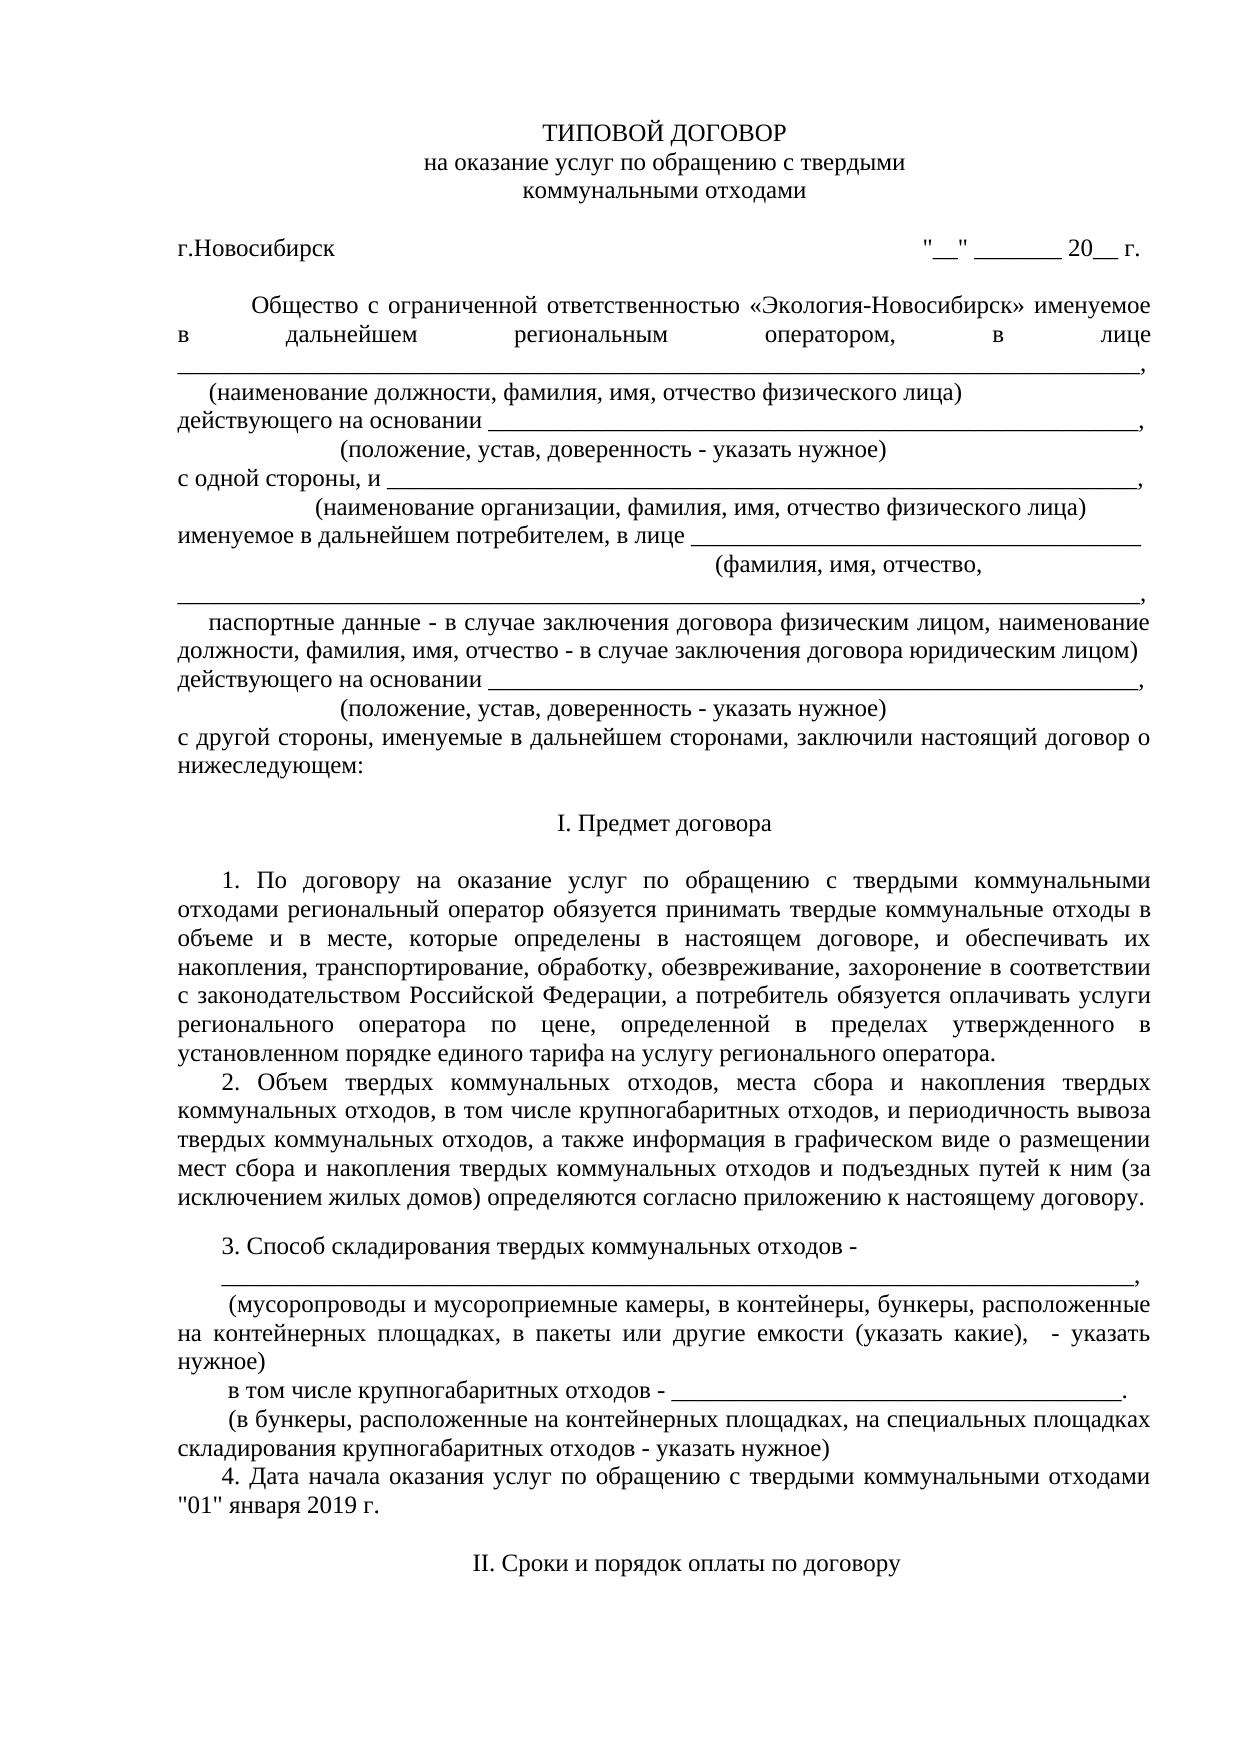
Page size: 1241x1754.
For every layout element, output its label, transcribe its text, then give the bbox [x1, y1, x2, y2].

text (наименование организации, фамилия, имя, отчество физического лица) [177, 492, 1152, 521]
text на оказание услуг по обращению с твердыми [177, 147, 1152, 176]
text паспортные данные - в случае заключения договора физическим лицом, наименование должности, фамилия, имя, отчество - в случае заключения договора юридическим лицом) [177, 607, 1152, 664]
text (наименование должности, фамилия, имя, отчество физического лица) [177, 377, 1152, 406]
text с одной стороны, и ____________________________________________________________, [177, 463, 1152, 492]
text 1. По договору на оказание услуг по обращению с твердыми коммунальными отходами региональный оператор обязуется принимать твердые коммунальные отходы в объеме и в месте, которые определены в настоящем договоре, и обеспечивать их накопления, транспортирование, обработку, обезвреживание, захоронение в соответствии с законодательством Российской Федерации, а потребитель обязуется оплачивать услуги регионального оператора по цене, определенной в пределах утвержденного в установленном порядке единого тарифа на услугу регионального оператора. [177, 866, 1152, 1067]
text в том числе крупногабаритных отходов - ____________________________________. [177, 1375, 1152, 1404]
text _____________________________________________________________________________, [177, 578, 1152, 607]
text г.Новосибирск "__" _______ 20__ г. [177, 233, 1152, 262]
text действующего на основании ____________________________________________________, [177, 664, 1152, 693]
text (фамилия, имя, отчество, [177, 549, 1152, 578]
text 2. Объем твердых коммунальных отходов, места сбора и накопления твердых коммунальных отходов, в том числе крупногабаритных отходов, и периодичность вывоза твердых коммунальных отходов, а также информация в графическом виде о размещении мест сбора и накопления твердых коммунальных отходов и подъездных путей к ним (за исключением жилых домов) определяются согласно приложению к настоящему договору. [177, 1067, 1152, 1211]
text действующего на основании ____________________________________________________, [177, 406, 1152, 434]
text ТИПОВОЙ ДОГОВОР [177, 118, 1152, 147]
text II. Сроки и порядок оплаты по договору [177, 1548, 1152, 1576]
text именуемое в дальнейшем потребителем, в лице ____________________________________ [177, 521, 1152, 549]
text (в бункеры, расположенные на контейнерных площадках, на специальных площадках складирования крупногабаритных отходов - указать нужное) [177, 1404, 1152, 1461]
text коммунальными отходами [177, 176, 1152, 204]
text _________________________________________________________________________, [177, 1260, 1152, 1289]
text I. Предмет договора [177, 808, 1152, 837]
text Общество с ограниченной ответственностью «Экология-Новосибирск» именуемое в дальнейшем региональным оператором, в лице _____________________________________________________________________________, [177, 291, 1152, 377]
text с другой стороны, именуемые в дальнейшем сторонами, заключили настоящий договор о нижеследующем: [177, 722, 1152, 779]
text 4. Дата начала оказания услуг по обращению с твердыми коммунальными отходами "01" января 2019 г. [177, 1461, 1152, 1519]
text (положение, устав, доверенность - указать нужное) [177, 434, 1152, 463]
text (мусоропроводы и мусороприемные камеры, в контейнеры, бункеры, расположенные на контейнерных площадках, в пакеты или другие емкости (указать какие), - указать нужное) [177, 1289, 1152, 1375]
text (положение, устав, доверенность - указать нужное) [177, 693, 1152, 722]
text 3. Способ складирования твердых коммунальных отходов - [177, 1231, 1152, 1260]
